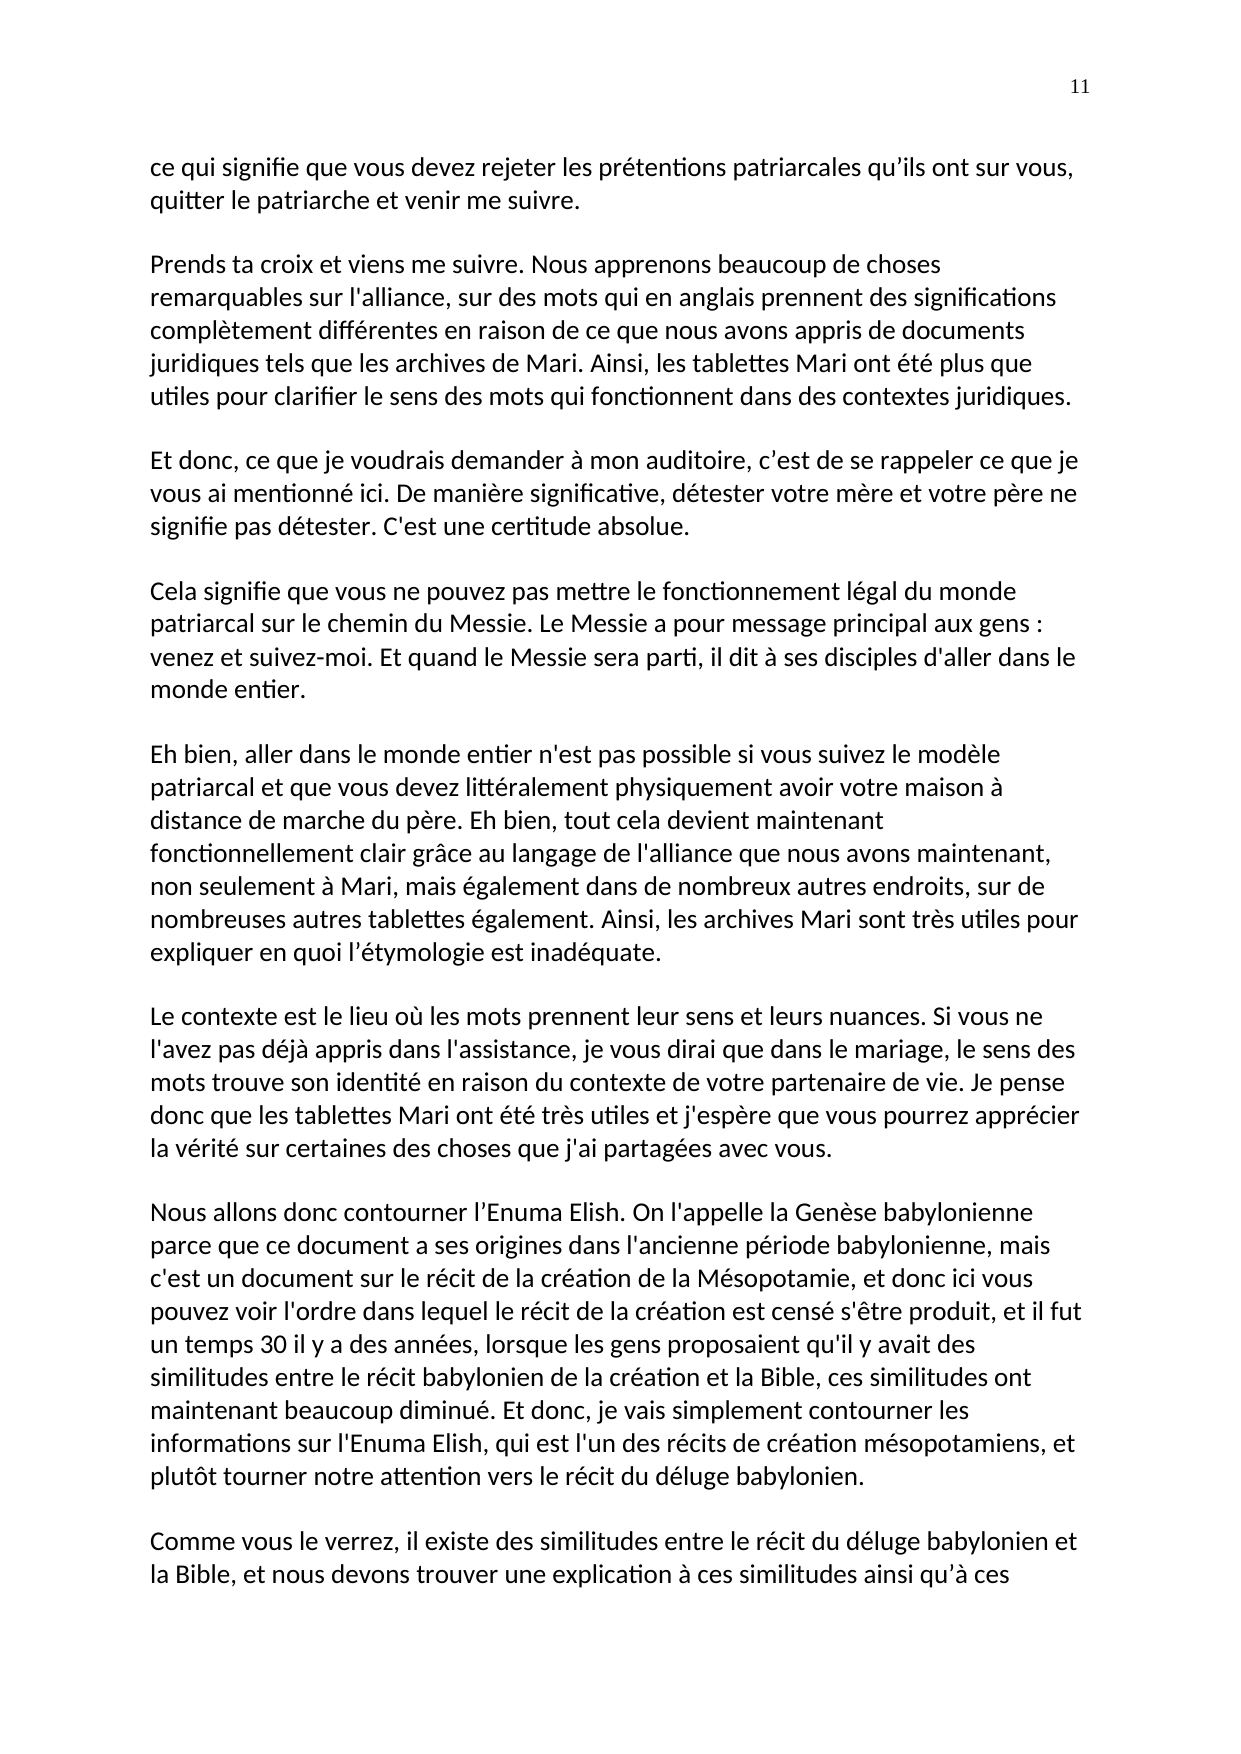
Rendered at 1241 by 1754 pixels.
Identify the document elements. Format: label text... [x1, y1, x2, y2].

text Et donc, ce que je voudrais demander à mon auditoire, c’est de se rappeler ce que je vous ai mentionné ici. De manière significative, détester votre mère et votre père ne signifie pas détester. C'est une certitude absolue. [150, 443, 1090, 542]
text Le contexte est le lieu où les mots prennent leur sens et leurs nuances. Si vous ne l'avez pas déjà appris dans l'assistance, je vous dirai que dans le mariage, le sens des mots trouve son identité en raison du contexte de votre partenaire de vie. Je pense donc que les tablettes Mari ont été très utiles et j'espère que vous pourrez apprécier la vérité sur certaines des choses que j'ai partagées avec vous. [150, 999, 1090, 1164]
text Prends ta croix et viens me suivre. Nous apprenons beaucoup de choses remarquables sur l'alliance, sur des mots qui en anglais prennent des significations complètement différentes en raison de ce que nous avons appris de documents juridiques tels que les archives de Mari. Ainsi, les tablettes Mari ont été plus que utiles pour clarifier le sens des mots qui fonctionnent dans des contextes juridiques. [150, 247, 1090, 412]
text Cela signifie que vous ne pouvez pas mettre le fonctionnement légal du monde patriarcal sur le chemin du Messie. Le Messie a pour message principal aux gens : venez et suivez-moi. Et quand le Messie sera parti, il dit à ses disciples d'aller dans le monde entier. [150, 574, 1090, 706]
text Nous allons donc contourner l’Enuma Elish. On l'appelle la Genèse babylonienne parce que ce document a ses origines dans l'ancienne période babylonienne, mais c'est un document sur le récit de la création de la Mésopotamie, et donc ici vous pouvez voir l'ordre dans lequel le récit de la création est censé s'être produit, et il fut un temps 30 il y a des années, lorsque les gens proposaient qu'il y avait des similitudes entre le récit babylonien de la création et la Bible, ces similitudes ont maintenant beaucoup diminué. Et donc, je vais simplement contourner les informations sur l'Enuma Elish, qui est l'un des récits de création mésopotamiens, et plutôt tourner notre attention vers le récit du déluge babylonien. [150, 1195, 1090, 1493]
text Eh bien, aller dans le monde entier n'est pas possible si vous suivez le modèle patriarcal et que vous devez littéralement physiquement avoir votre maison à distance de marche du père. Eh bien, tout cela devient maintenant fonctionnellement clair grâce au langage de l'alliance que nous avons maintenant, non seulement à Mari, mais également dans de nombreux autres endroits, sur de nombreuses autres tablettes également. Ainsi, les archives Mari sont très utiles pour expliquer en quoi l’étymologie est inadéquate. [150, 737, 1090, 968]
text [150, 150, 1090, 216]
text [150, 1524, 1090, 1590]
